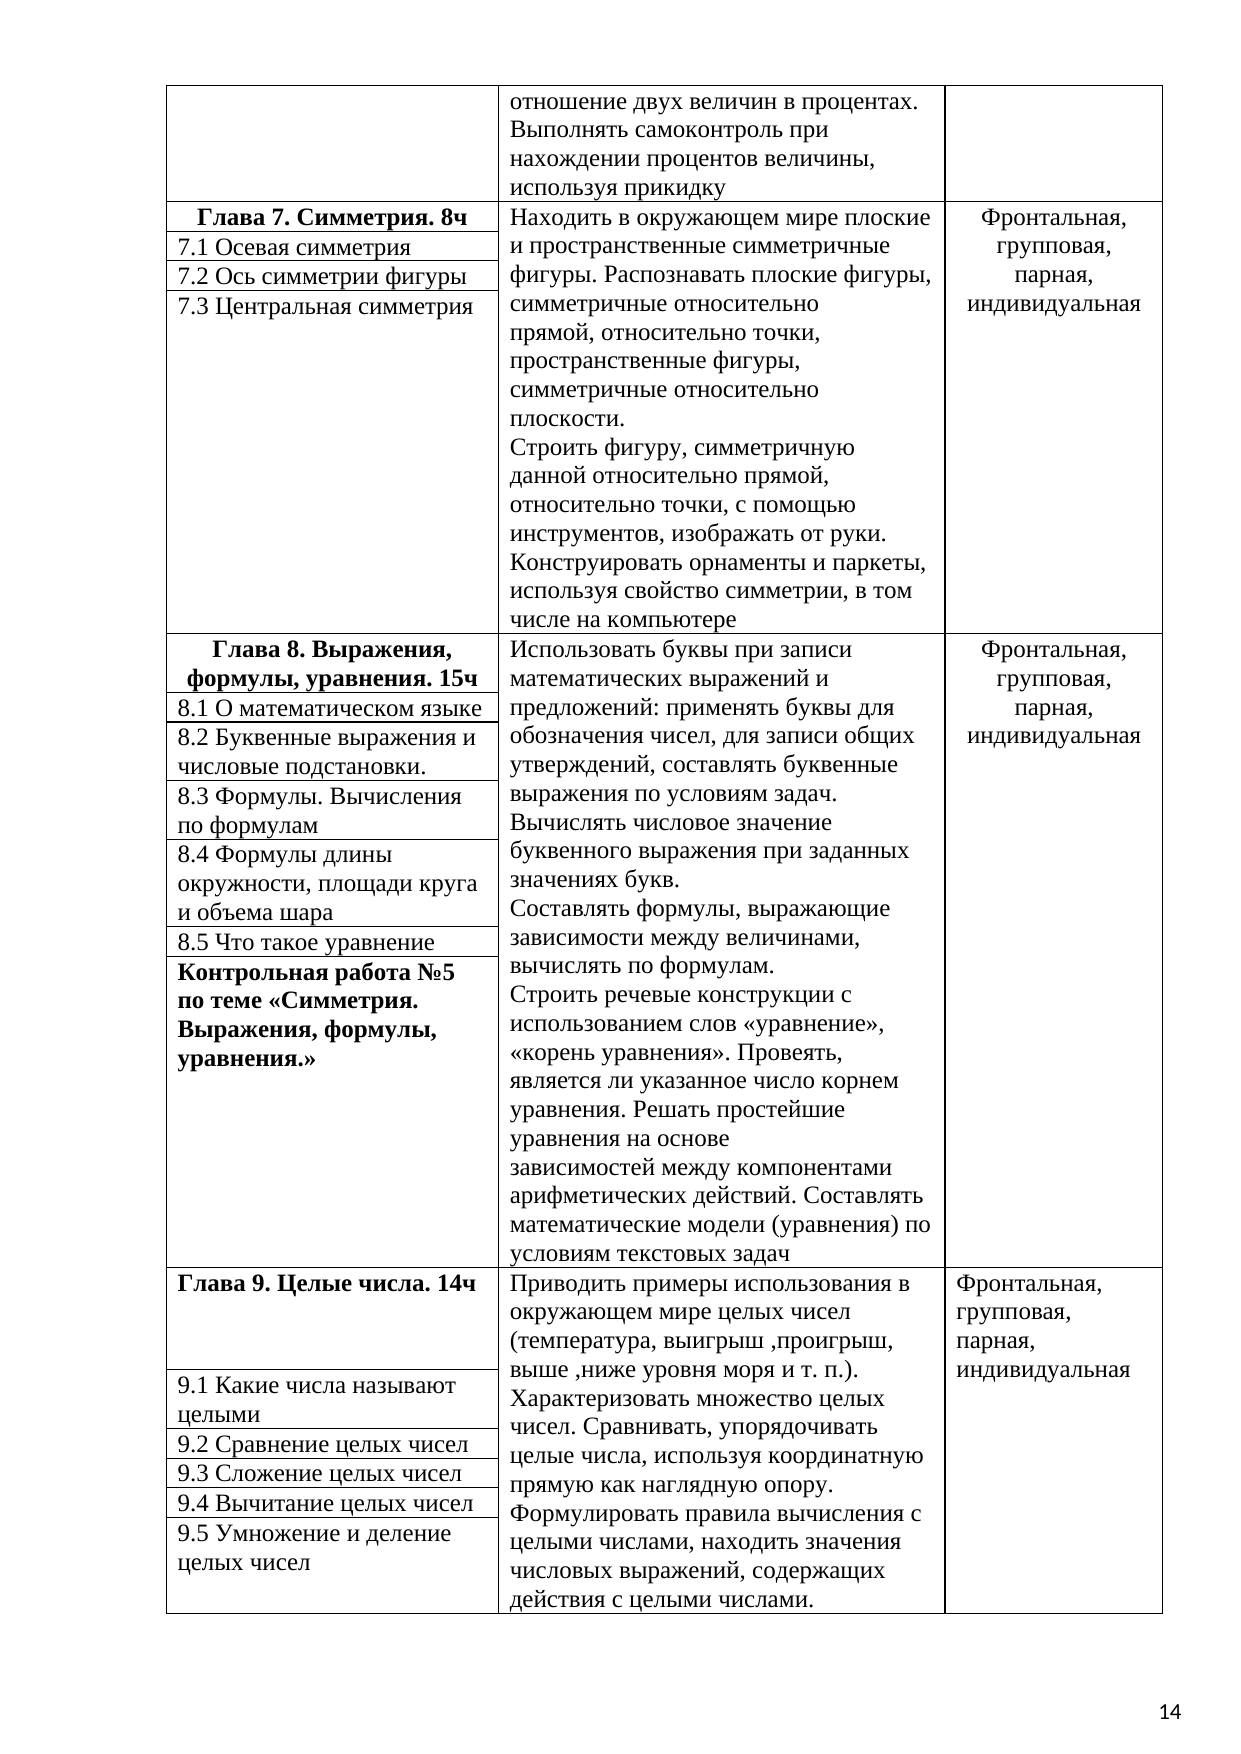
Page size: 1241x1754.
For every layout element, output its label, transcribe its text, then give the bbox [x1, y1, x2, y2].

table_cell 7.2 Ось симметрии фигуры [167, 261, 498, 290]
table_cell 8.1 О математическом языке [167, 693, 498, 721]
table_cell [946, 1268, 1162, 1613]
table_cell 8.5 Что такое уравнение [167, 927, 498, 956]
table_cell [946, 202, 1162, 633]
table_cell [167, 86, 498, 201]
table_cell 9.1 Какие числа называют целыми [167, 1370, 498, 1428]
table_cell 7.3 Центральная симметрия [167, 291, 498, 633]
table_cell 9.4 Вычитание целых чисел [167, 1488, 498, 1517]
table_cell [167, 1518, 498, 1613]
table_cell Приводить примеры использования в окружающем мире целых чисел (температура, выигрыш ,проигрыш, выше ,ниже уровня моря и т. п.). Характеризовать множество целых чисел. Сравнивать, упорядочивать целые числа, используя координатную прямую как наглядную опору. Формулировать правила вычисления с целыми числами, находить значения числовых выражений, содержащих действия с целыми числами. Вычислять значения буквенных выражений при заданных целых значениях букв [499, 1268, 944, 1613]
table_cell 9.2 Сравнение целых чисел [167, 1429, 498, 1457]
table_cell Глава 8. Выражения, формулы, уравнения. 15ч [167, 634, 498, 692]
table_cell Контрольная работа №5 по теме «Симметрия. Выражения, формулы, уравнения.» [167, 957, 498, 1267]
table_cell 8.4 Формулы длины окружности, площади круга и объема шара [167, 840, 498, 926]
table_cell 7.1 Осевая симметрия [167, 232, 498, 260]
table_cell Использовать буквы при записи математических выражений и предложений: применять буквы для обозначения чисел, для записи общих утверждений, составлять буквенные выражения по условиям задач. Вычислять числовое значение буквенного выражения при заданных значениях букв. Составлять формулы, выражающие зависимости между величинами, вычислять по формулам. Строить речевые конструкции с использованием слов «уравнение», «корень уравнения». Провеять, является ли указанное число корнем уравнения. Решать простейшие уравнения на основе зависимостей между компонентами арифметических действий. Составлять математические модели (уравнения) по условиям текстовых задач [499, 634, 944, 1267]
table_cell 8.2 Буквенные выражения и числовые подстановки. [167, 723, 498, 780]
table_cell Глава 9. Целые числа. 14ч [167, 1268, 498, 1369]
table_cell 8.3 Формулы. Вычисления по формулам [167, 781, 498, 838]
table_cell Находить в окружающем мире плоские и пространственные симметричные фигуры. Распознавать плоские фигуры, симметричные относительно прямой, относительно точки, пространственные фигуры, симметричные относительно плоскости. Строить фигуру, симметричную данной относительно прямой, относительно точки, с помощью инструментов, изображать от руки. Конструировать орнаменты и паркеты, используя свойство симметрии, в том числе на компьютере [499, 202, 944, 633]
table_cell Фронтальная, групповая, парная, индивидуальная [946, 634, 1162, 1267]
table_cell 9.3 Сложение целых чисел [167, 1459, 498, 1487]
table_cell Глава 7. Симметрия. 8ч [167, 202, 498, 231]
